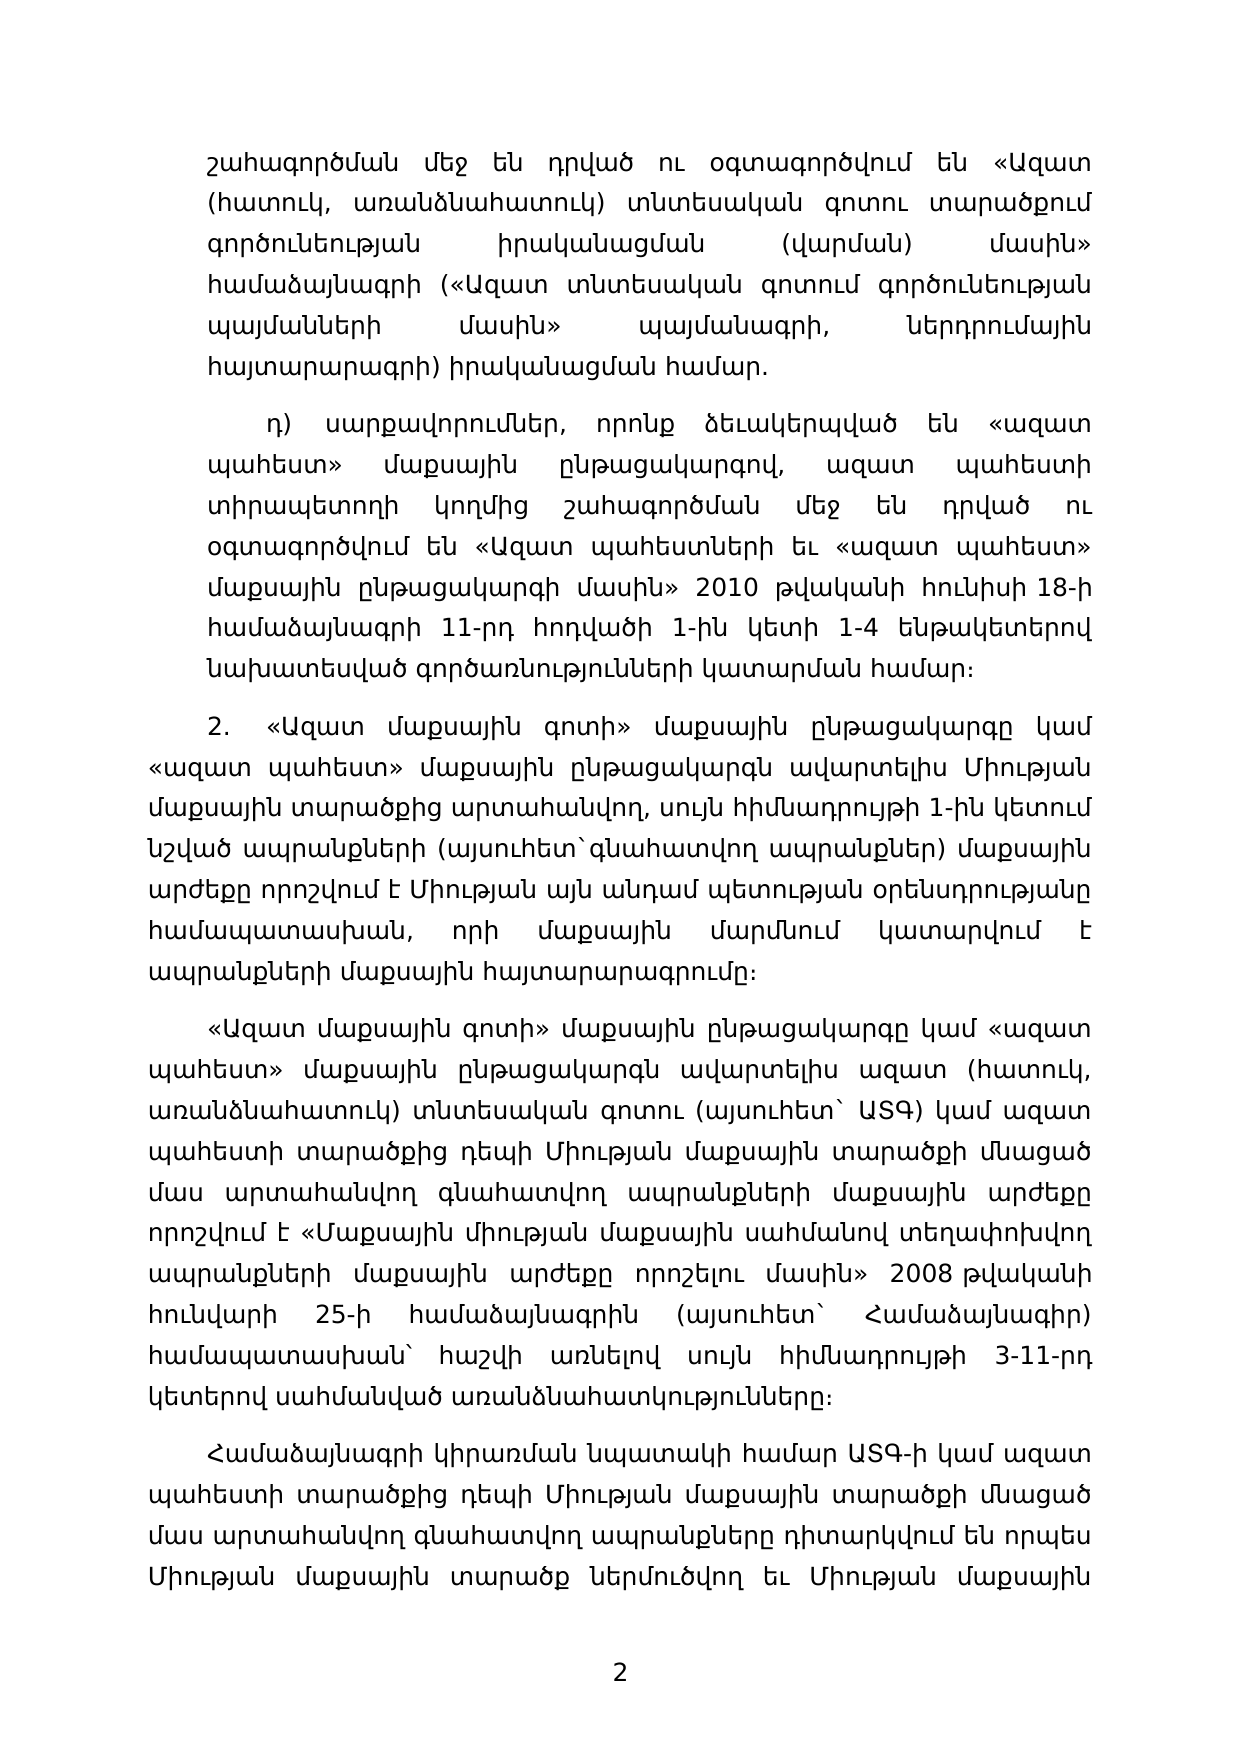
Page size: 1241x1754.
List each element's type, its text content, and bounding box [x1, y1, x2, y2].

text դ) սարքավորումներ, որոնք ձեւակերպված են «ազատ պահեստ» մաքսային ընթացակարգով, ազատ պահեստի տիրապետողի կողմից շահագործման մեջ են դրված ու օգտագործվում են «Ազատ պահեստների եւ «ազատ պահեստ» մաքսային ընթացակարգի մասին» 2010 թվականի հունիսի 18-ի համաձայնագրի 11-րդ հոդվածի 1-ին կետի 1-4 ենթակետերով նախատեսված գործառնությունների կատարման համար։ [207, 409, 1092, 683]
text «Ազատ մաքսային գոտի» մաքսային ընթացակարգը կամ «ազատ պահեստ» մաքսային ընթացակարգն ավարտելիս ազատ (հատուկ, առանձնահատուկ) տնտեսական գոտու (այսուհետ` ԱՏԳ) կամ ազատ պահեստի տարածքից դեպի Միության մաքսային տարածքի մնացած մաս արտահանվող գնահատվող ապրանքների մաքսային արժեքը որոշվում է «Մաքսային միության մաքսային սահմանով տեղափոխվող ապրանքների մաքսային արժեքը որոշելու մասին» 2008 թվականի հունվարի 25-ի համաձայնագրին (այսուհետ` Համաձայնագիր) համապատասխան՝ հաշվի առնելով սույն հիմնադրույթի 3-11-րդ կետերով սահմանված առանձնահատկությունները։ [148, 1014, 1092, 1411]
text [148, 1439, 1092, 1591]
text 2. «Ազատ մաքսային գոտի» մաքսային ընթացակարգը կամ «ազատ պահեստ» մաքսային ընթացակարգն ավարտելիս Միության մաքսային տարածքից արտահանվող, սույն հիմնադրույթի 1-ին կետում նշված ապրանքների (այսուհետ`գնահատվող ապրանքներ) մաքսային արժեքը որոշվում է Միության այն անդամ պետության օրենսդրությանը համապատասխան, որի մաքսային մարմնում կատարվում է ապրանքների մաքսային հայտարարագրումը։ [148, 712, 1092, 986]
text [207, 148, 1092, 381]
